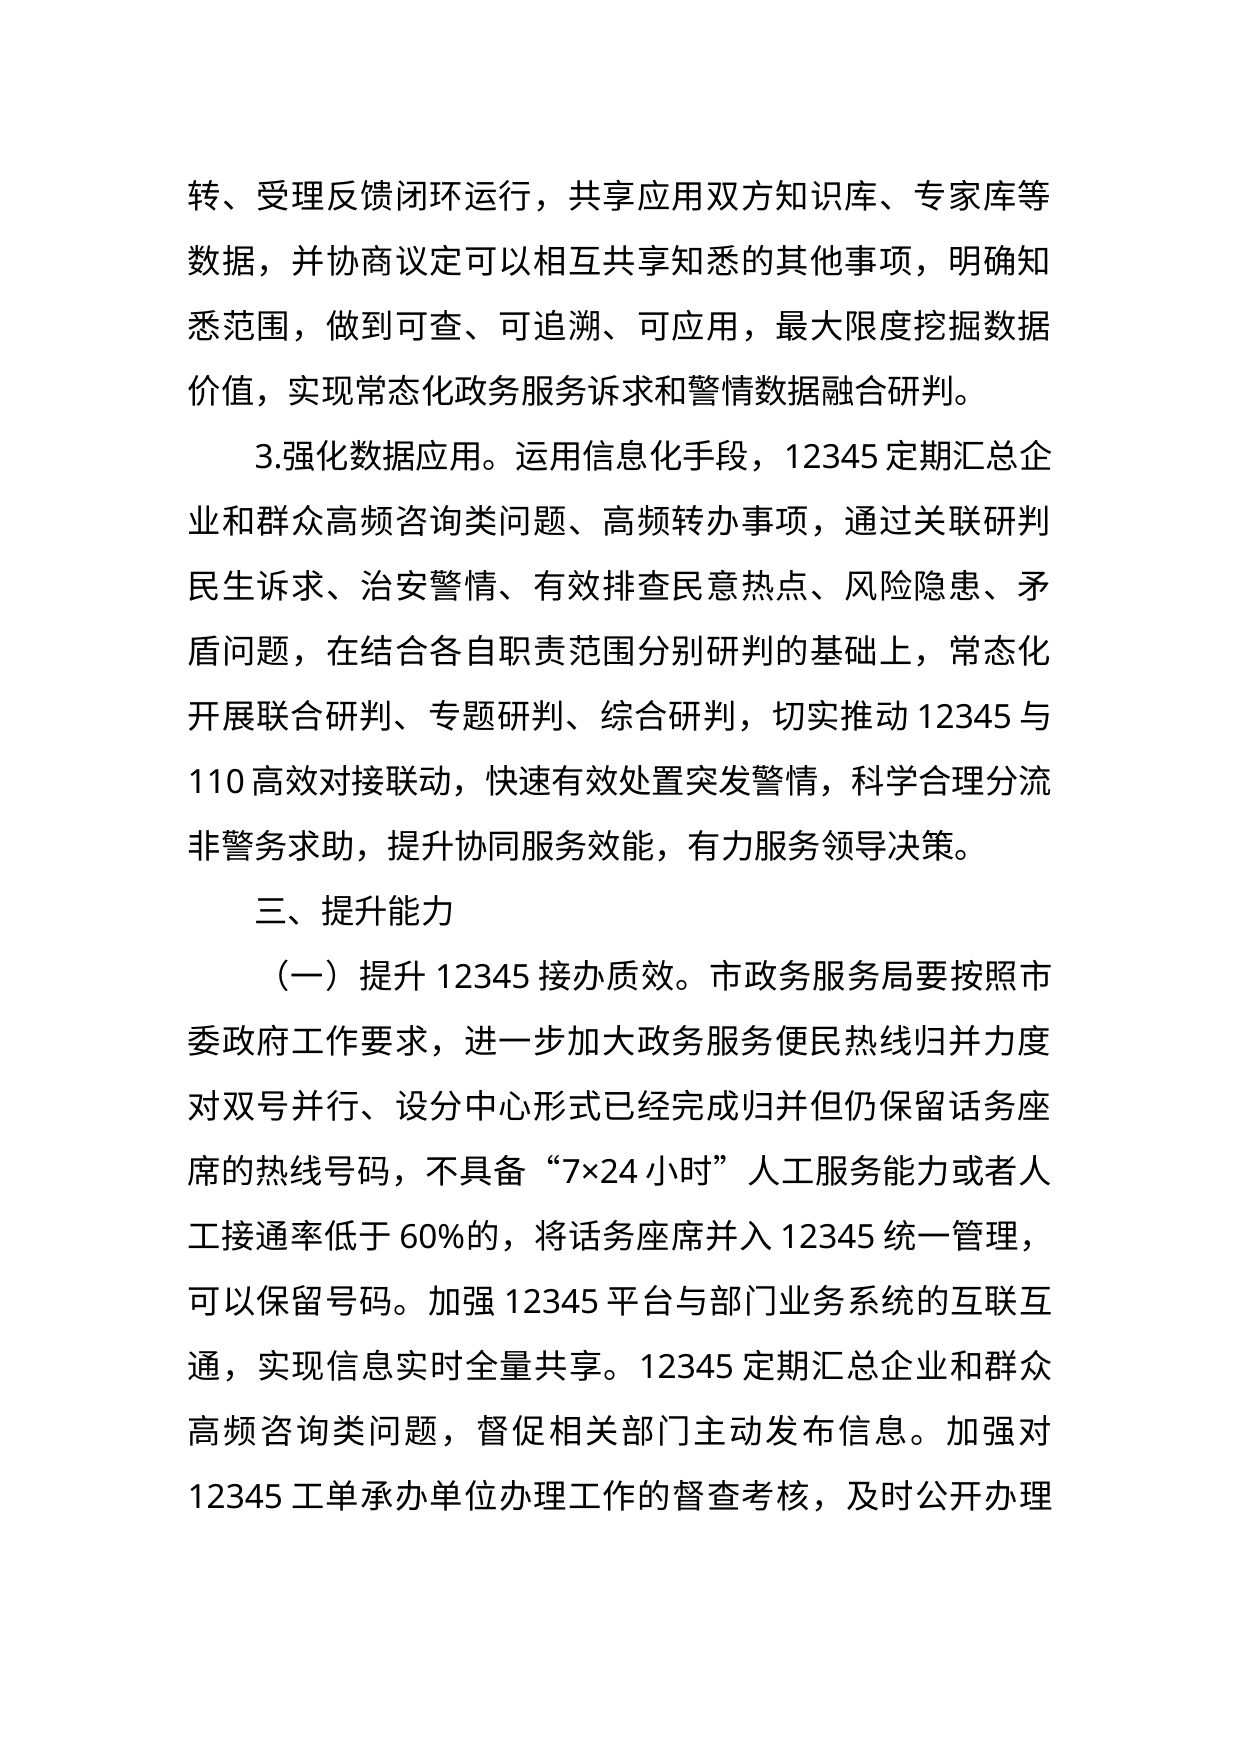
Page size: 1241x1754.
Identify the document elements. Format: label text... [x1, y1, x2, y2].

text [187, 162, 1053, 422]
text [187, 942, 1053, 1527]
text 3.强化数据应用。运用信息化手段，12345定期汇总企业和群众高频咨询类问题、高频转办事项，通过关联研判民生诉求、治安警情、有效排查民意热点、风险隐患、矛盾问题，在结合各自职责范围分别研判的基础上，常态化开展联合研判、专题研判、综合研判，切实推动12345与110高效对接联动，快速有效处置突发警情，科学合理分流非警务求助，提升协同服务效能，有力服务领导决策。 [187, 422, 1053, 877]
text 三、提升能力 [187, 877, 1053, 942]
